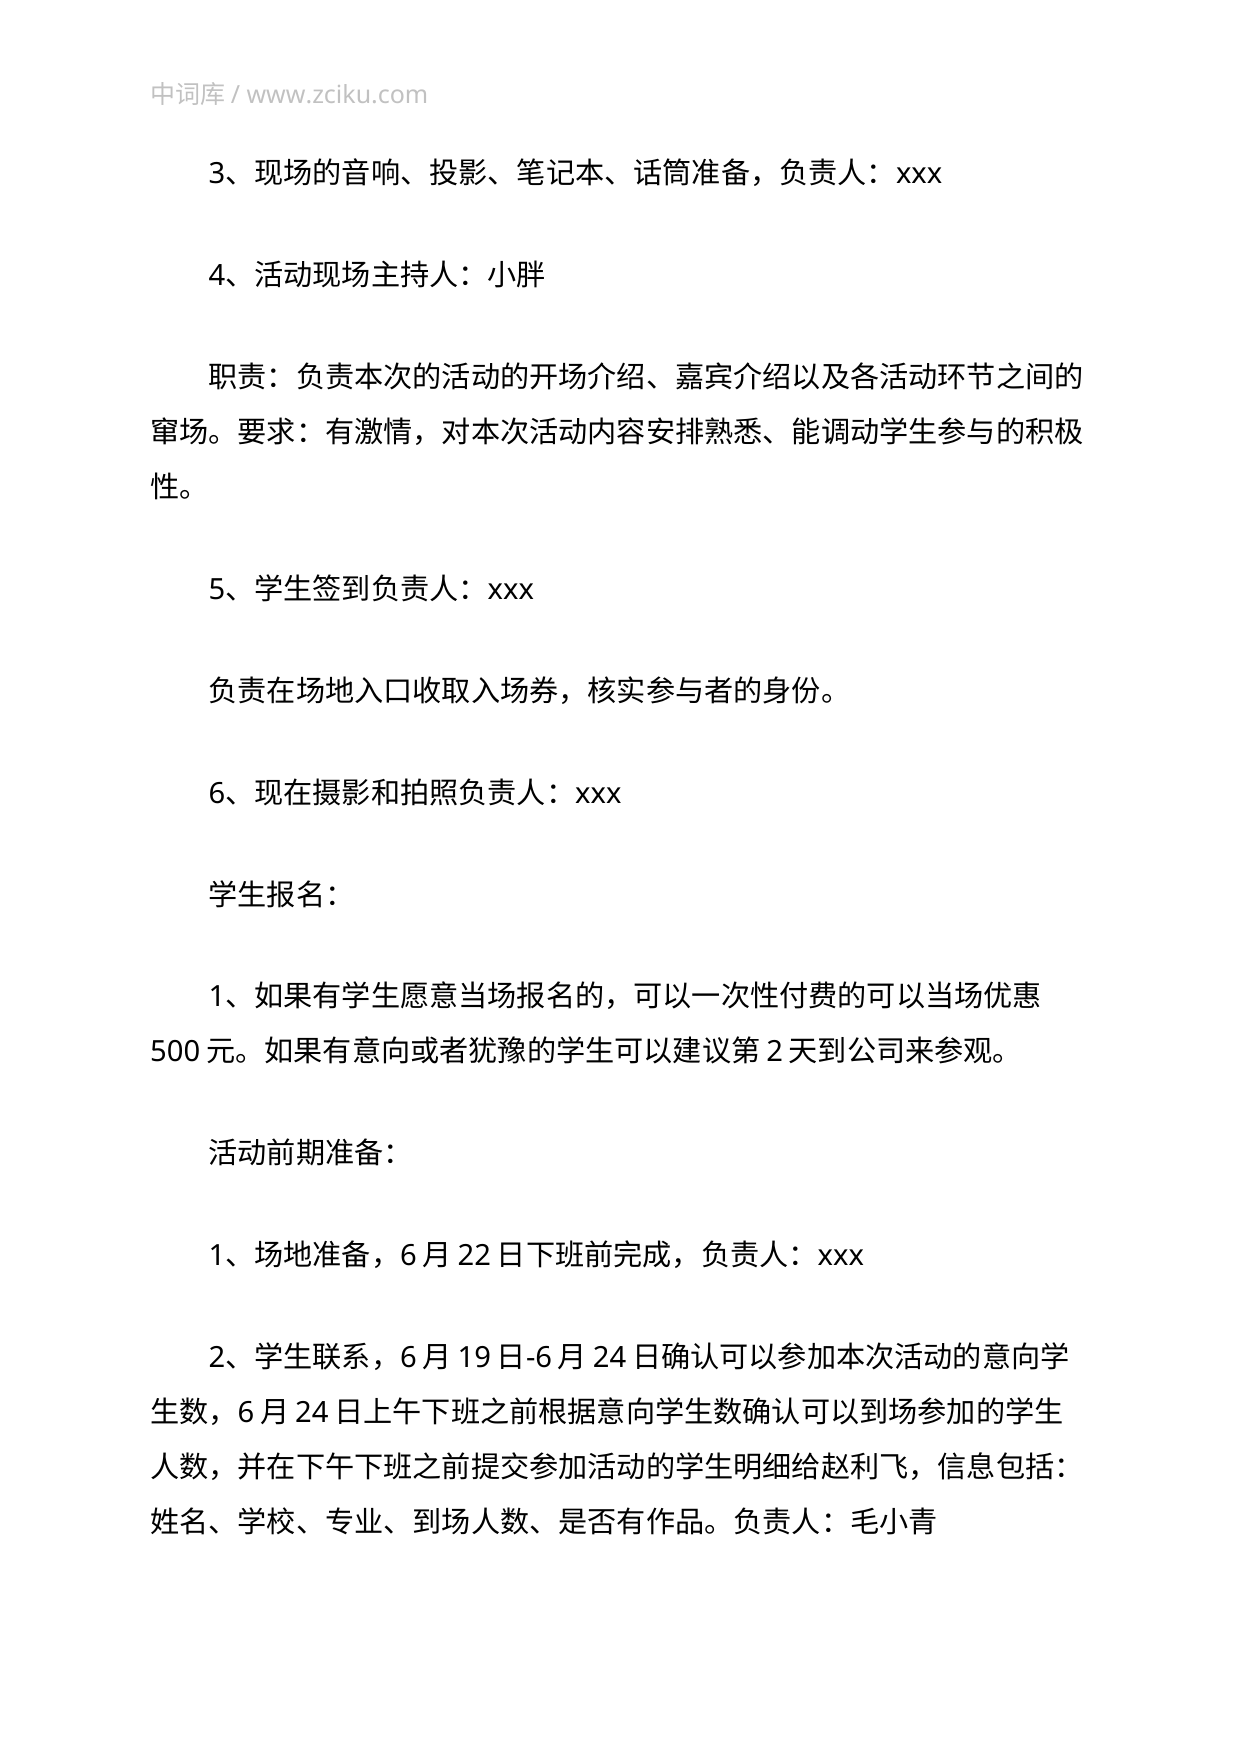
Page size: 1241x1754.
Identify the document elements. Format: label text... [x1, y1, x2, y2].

text 职责：负责本次的活动的开场介绍、嘉宾介绍以及各活动环节之间的窜场。要求：有激情，对本次活动内容安排熟悉、能调动学生参与的积极性。 [150, 354, 1090, 506]
text 3、现场的音响、投影、笔记本、话筒准备，负责人：xxx [150, 150, 1090, 192]
text 学生报名： [150, 871, 1090, 913]
text 4、活动现场主持人：小胖 [150, 252, 1090, 294]
text 6、现在摄影和拍照负责人：xxx [150, 769, 1090, 812]
text 活动前期准备： [150, 1130, 1090, 1172]
text 1、如果有学生愿意当场报名的，可以一次性付费的可以当场优惠500元。如果有意向或者犹豫的学生可以建议第2天到公司来参观。 [150, 973, 1090, 1070]
text 5、学生签到负责人：xxx [150, 566, 1090, 608]
text 1、场地准备，6月22日下班前完成，负责人：xxx [150, 1232, 1090, 1274]
text 负责在场地入口收取入场券，核实参与者的身份。 [150, 667, 1090, 710]
text 2、学生联系，6月19日-6月24日确认可以参加本次活动的意向学生数，6月24日上午下班之前根据意向学生数确认可以到场参加的学生人数，并在下午下班之前提交参加活动的学生明细给赵利飞，信息包括：姓名、学校、专业、到场人数、是否有作品。负责人：毛小青 [150, 1334, 1090, 1541]
